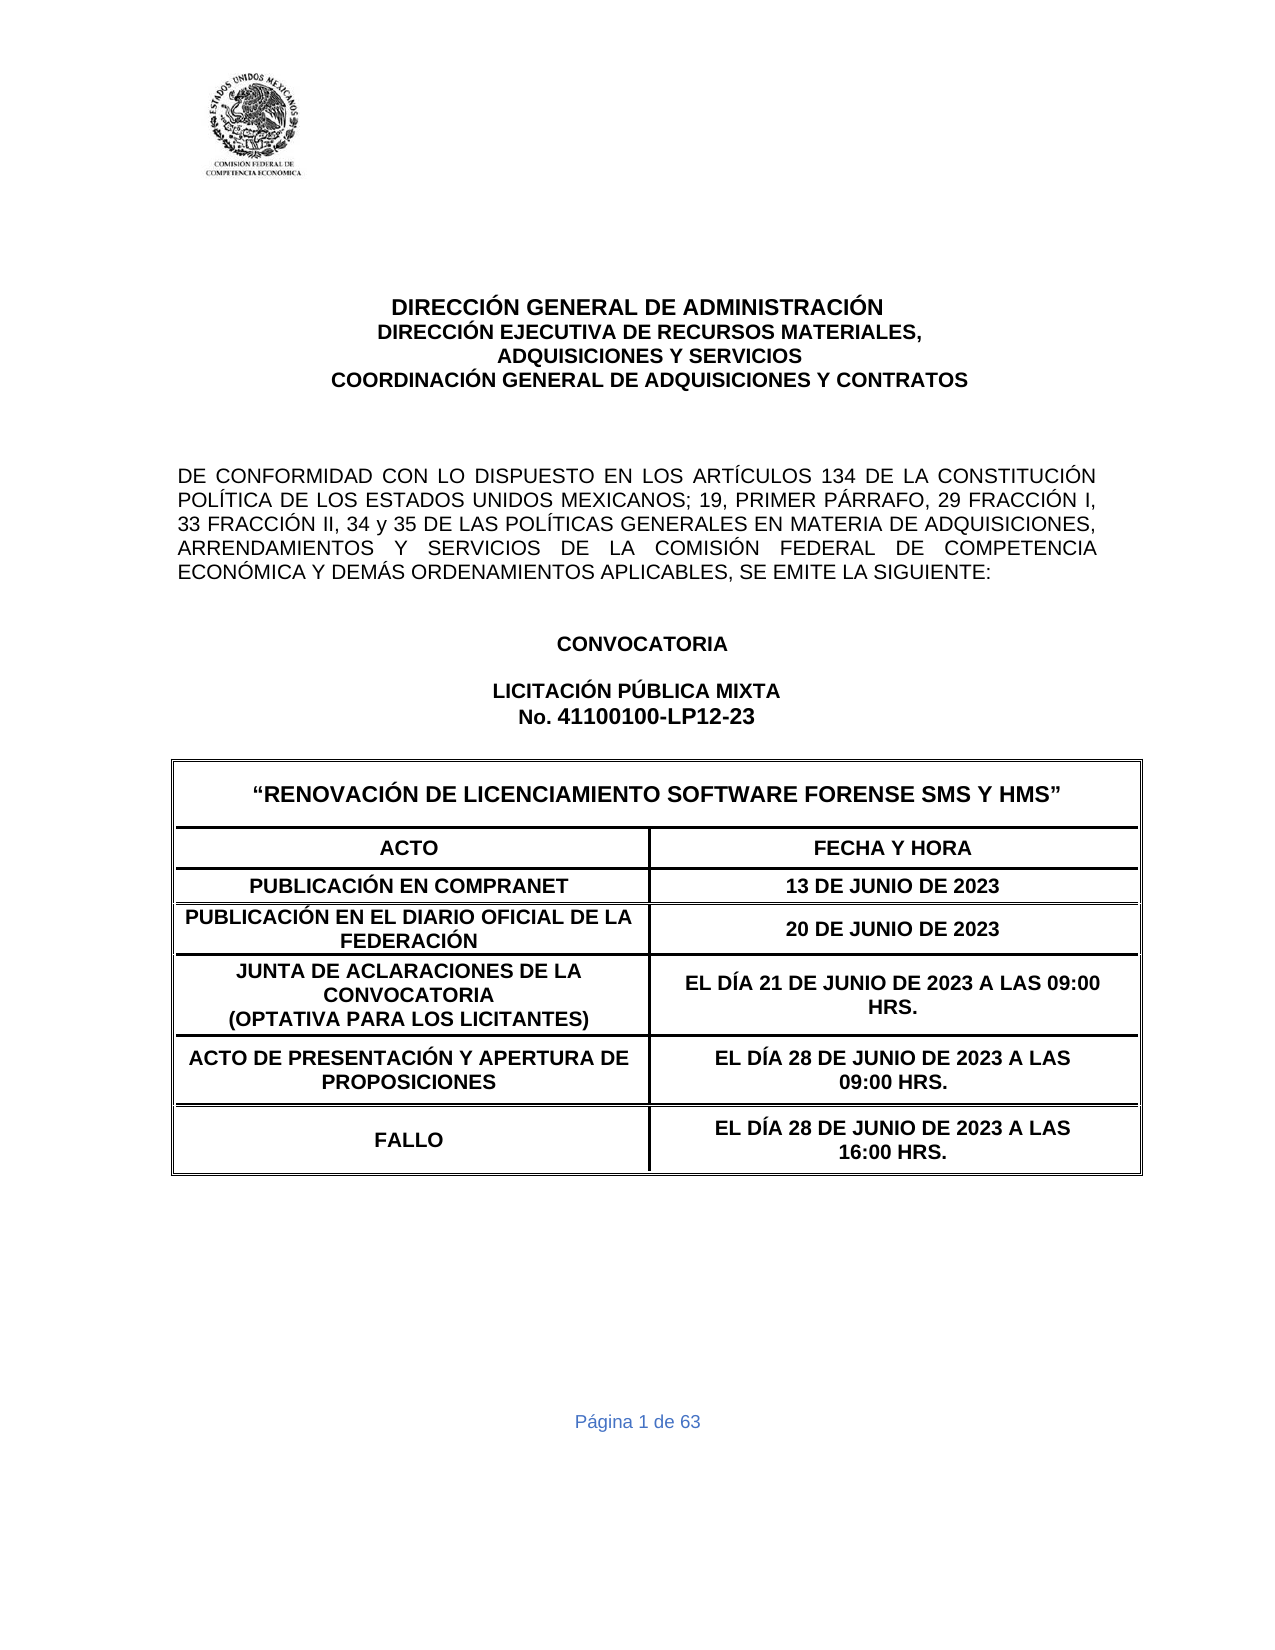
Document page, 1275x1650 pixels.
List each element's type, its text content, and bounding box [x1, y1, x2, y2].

text DIRECCIÓN EJECUTIVA DE RECURSOS MATERIALES, ADQUISICIONES Y SERVICIOS [310, 320, 989, 368]
table_cell ACTO DE PRESENTACIÓN Y APERTURA DE PROPOSICIONES [174, 1034, 648, 1103]
table_cell EL DÍA 28 DE JUNIO DE 2023 A LAS 16:00 HRS. [649, 1103, 1140, 1172]
table_cell ACTO [174, 826, 648, 867]
table_cell EL DÍA 21 DE JUNIO DE 2023 A LAS 09:00 HRS. [651, 953, 1141, 1034]
text CONVOCATORIA [295, 631, 989, 655]
title DIRECCIÓN GENERAL DE ADMINISTRACIÓN [177, 294, 1098, 320]
text DE CONFORMIDAD CON LO DISPUESTO EN LOS ARTÍCULOS 134 DE LA CONSTITUCIÓN POLÍTICA DE LOS ESTADOS UNIDOS MEXICANOS; 19, PRIMER PÁRRAFO, 29 FRACCIÓN I, 33 FRACCIÓN II, 34 y 35 DE LAS POLÍTICAS GENERALES EN MATERIA DE ADQUISICIONES, ARRENDAMIENTOS Y SERVICIOS DE LA COMISIÓN FEDERAL DE COMPETENCIA ECONÓMICA Y DEMÁS ORDENAMIENTOS APLICABLES, SE EMITE LA SIGUIENTE: [177, 464, 1098, 583]
table_cell 13 DE JUNIO DE 2023 [651, 867, 1140, 902]
table_cell 20 DE JUNIO DE 2023 [649, 902, 1141, 953]
table_cell FALLO [174, 1103, 649, 1172]
table_cell PUBLICACIÓN EN COMPRANET [174, 867, 648, 902]
table_cell JUNTA DE ACLARACIONES DE LA CONVOCATORIA (OPTATIVA PARA LOS LICITANTES) [172, 953, 648, 1034]
table_cell EL DÍA 28 DE JUNIO DE 2023 A LAS 09:00 HRS. [651, 1034, 1140, 1103]
text COORDINACIÓN GENERAL DE ADQUISICIONES Y CONTRATOS [310, 368, 989, 392]
text No. 41100100-LP12-23 [177, 703, 1096, 730]
text LICITACIÓN PÚBLICA MIXTA [177, 679, 1096, 703]
picture [188, 73, 322, 179]
table_header “RENOVACIÓN DE LICENCIAMIENTO SOFTWARE FORENSE SMS Y HMS” [174, 762, 1140, 826]
table_cell FECHA Y HORA [651, 826, 1140, 867]
table_cell PUBLICACIÓN EN EL DIARIO OFICIAL DE LA FEDERACIÓN [172, 902, 649, 953]
